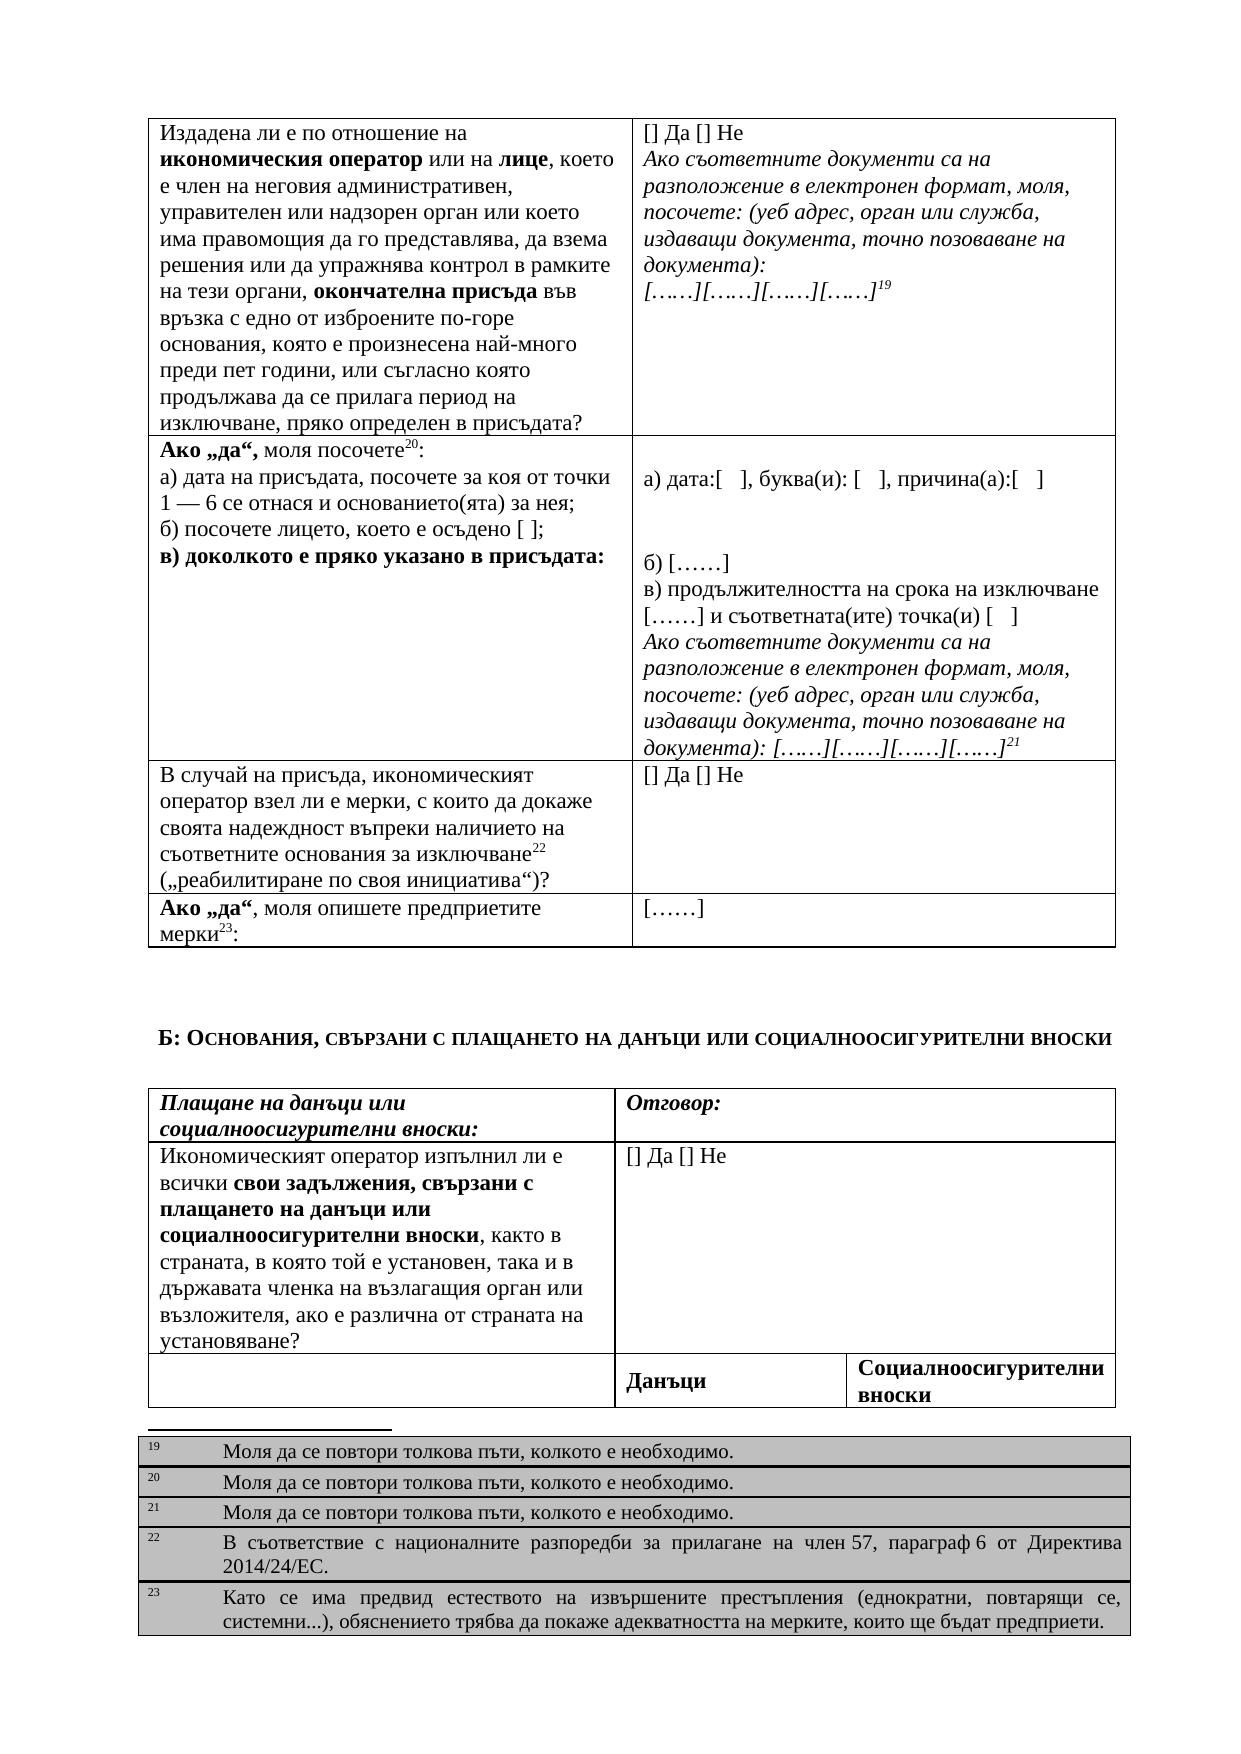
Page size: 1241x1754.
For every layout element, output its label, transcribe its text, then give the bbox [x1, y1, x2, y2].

table_cell Социалноосигурителни вноски [847, 1354, 1115, 1407]
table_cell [149, 1354, 614, 1407]
table_cell Издадена ли е по отношение на икономическия оператор или на лице, което е член на неговия административен, управителен или надзорен орган или което има правомощия да го представлява, да взема решения или да упражнява контрол в рамките на тези органи, окончателна присъда във връзка с едно от изброените по-горе основания, която е произнесена най-много преди пет години, или съгласно която продължава да се прилага период на изключване, пряко определен в присъдата? [149, 119, 632, 435]
table_header Отговор: [616, 1089, 1115, 1141]
table_cell Данъци [616, 1354, 846, 1407]
table_cell Икономическият оператор изпълнил ли е всички свои задължения, свързани с плащането на данъци или социалноосигурителни вноски, както в страната, в която той е установен, така и в държавата членка на възлагащия орган или възложителя, ако е различна от страната на установяване? [149, 1143, 614, 1353]
table_cell Ако „да“, моля опишете предприетите мерки: [149, 894, 632, 946]
table_cell [……] [633, 894, 1115, 946]
table_cell В случай на присъда, икономическият оператор взел ли е мерки, с които да докаже своята надеждност въпреки наличието на съответните основания за изключване („реабилитиране по своя инициатива“)? [149, 761, 632, 893]
title Б: Основания, свързани с плащането на данъци или социалноосигурителни вноски [148, 1024, 1122, 1050]
table_header Плащане на данъци или социалноосигурителни вноски: [149, 1089, 614, 1141]
table_cell [] Да [] Не [616, 1143, 1115, 1353]
table_cell Ако „да“, моля посочете: а) дата на присъдата, посочете за коя от точки 1 — 6 се отнася и основанието(ята) за нея; б) посочете лицето, което е осъдено [ ]; в) доколкото е пряко указано в присъдата: [149, 436, 632, 760]
table_cell [] Да [] Не [633, 761, 1115, 893]
table_cell a) дата:[ ], буква(и): [ ], причина(а):[ ] б) [……] в) продължителността на срока на изключване [……] и съответната(ите) точка(и) [ ] Ако съответните документи са на разположение в електронен формат, моля, посочете: (уеб адрес, орган или служба, издаващи документа, точно позоваване на документа): [……][……][……][……] [633, 436, 1115, 760]
table_cell [] Да [] Не Ако съответните документи са на разположение в електронен формат, моля, посочете: (уеб адрес, орган или служба, издаващи документа, точно позоваване на документа): [……][……][……][……] [633, 119, 1115, 435]
